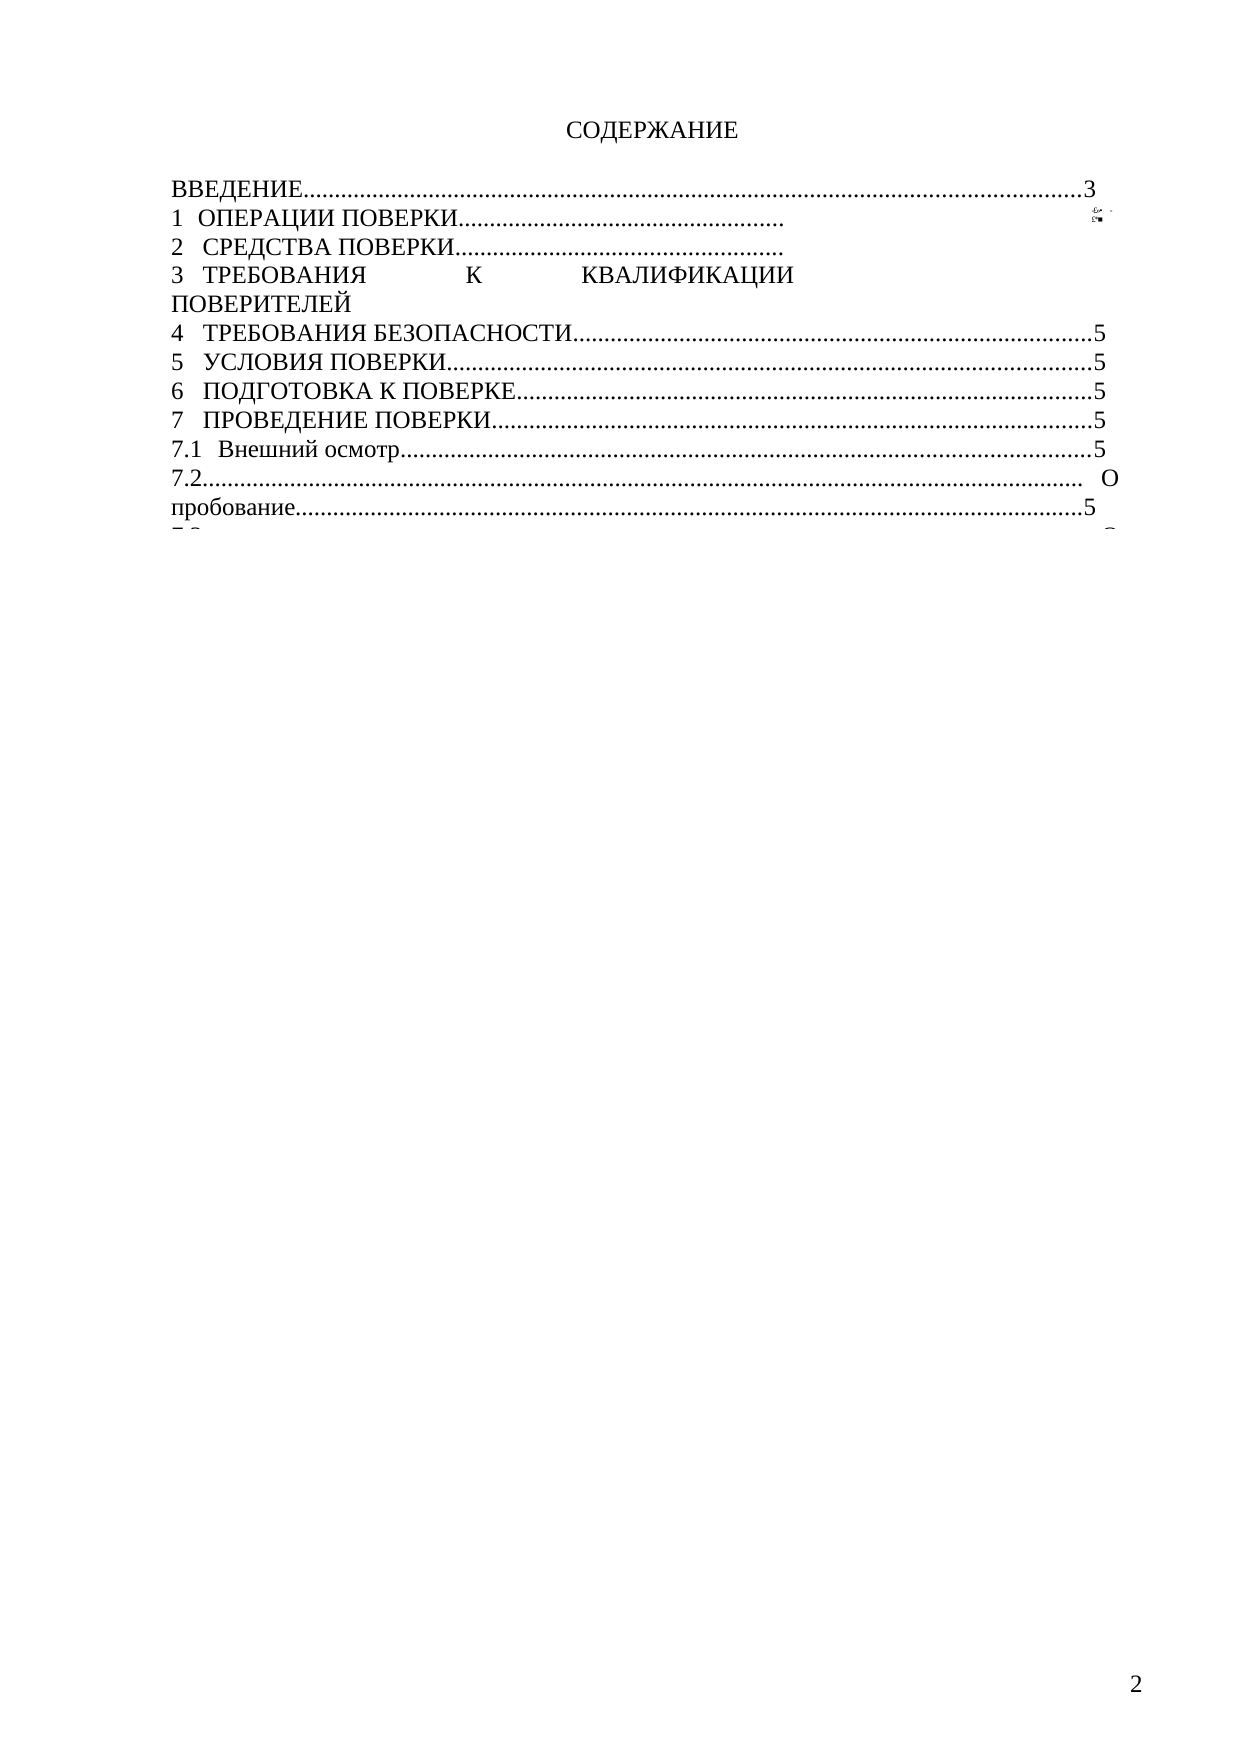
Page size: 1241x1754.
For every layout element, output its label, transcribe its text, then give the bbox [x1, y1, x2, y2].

text ВВЕДЕНИЕ 3 [171, 174, 1106, 203]
list ТРЕБОВАНИЯ БЕЗОПАСНОСТИ 5 [171, 319, 1119, 348]
list Опробование 5 [171, 463, 1119, 521]
list ТРЕБОВАНИЯ К КВАЛИФИКАЦИИ ПОВЕРИТЕЛЕЙ [171, 261, 794, 319]
list ОПЕРАЦИИ ПОВЕРКИ [171, 203, 794, 232]
text СОДЕРЖАНИЕ [566, 119, 739, 144]
list ПОДГОТОВКА К ПОВЕРКЕ 5 [171, 377, 1119, 406]
list ПРОВЕДЕНИЕ ПОВЕРКИ 5 [171, 406, 1119, 434]
list СРЕДСТВА ПОВЕРКИ [171, 232, 794, 261]
list УСЛОВИЯ ПОВЕРКИ 5 [171, 348, 1119, 377]
list Внешний осмотр 5 [171, 434, 1119, 463]
